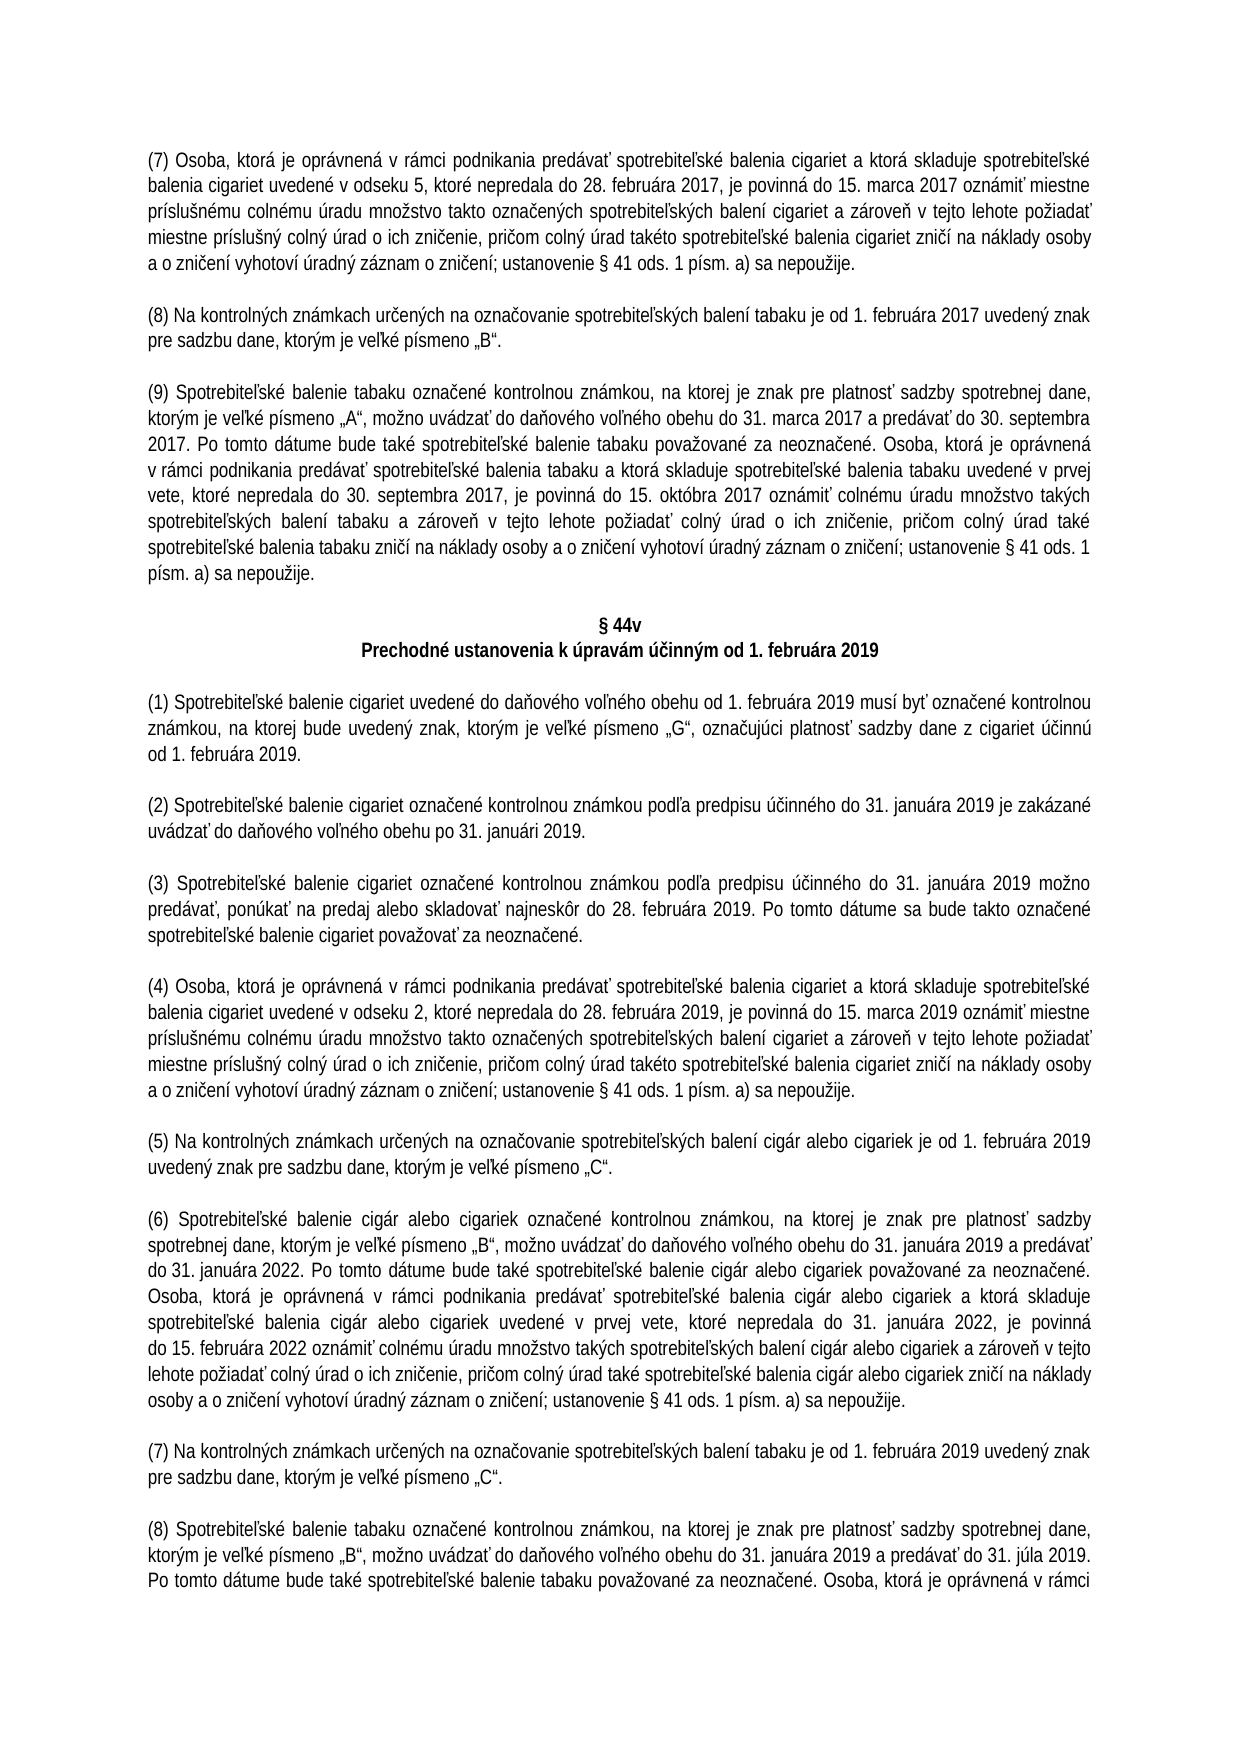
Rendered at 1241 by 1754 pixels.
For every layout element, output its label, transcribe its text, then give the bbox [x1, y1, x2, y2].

text Prechodné ustanovenia k úpravám účinným od 1. februára 2019 [148, 638, 1093, 662]
text (5) Na kontrolných známkach určených na označovanie spotrebiteľských balení cigár alebo cigariek je od 1. februára 2019 uvedený znak pre sadzbu dane, ktorým je veľké písmeno „C“. [148, 1129, 1093, 1179]
text (8) Na kontrolných známkach určených na označovanie spotrebiteľských balení tabaku je od 1. februára 2017 uvedený znak pre sadzbu dane, ktorým je veľké písmeno „B“. [148, 303, 1093, 352]
text (9) Spotrebiteľské balenie tabaku označené kontrolnou známkou, na ktorej je znak pre platnosť sadzby spotrebnej dane, ktorým je veľké písmeno „A“, možno uvádzať do daňového voľného obehu do 31. marca 2017 a predávať do 30. septembra 2017. Po tomto dátume bude také spotrebiteľské balenie tabaku považované za neoznačené. Osoba, ktorá je oprávnená v rámci podnikania predávať spotrebiteľské balenia tabaku a ktorá skladuje spotrebiteľské balenia tabaku uvedené v prvej vete, ktoré nepredala do 30. septembra 2017, je povinná do 15. októbra 2017 oznámiť colnému úradu množstvo takých spotrebiteľských balení tabaku a zároveň v tejto lehote požiadať colný úrad o ich zničenie, pričom colný úrad také spotrebiteľské balenia tabaku zničí na náklady osoby a o zničení vyhotoví úradný záznam o zničení; ustanovenie § 41 ods. 1 písm. a) sa nepoužije. [148, 380, 1093, 585]
text (3) Spotrebiteľské balenie cigariet označené kontrolnou známkou podľa predpisu účinného do 31. januára 2019 možno predávať, ponúkať na predaj alebo skladovať najneskôr do 28. februára 2019. Po tomto dátume sa bude takto označené spotrebiteľské balenie cigariet považovať za neoznačené. [148, 871, 1093, 947]
text (2) Spotrebiteľské balenie cigariet označené kontrolnou známkou podľa predpisu účinného do 31. januára 2019 je zakázané uvádzať do daňového voľného obehu po 31. januári 2019. [148, 793, 1093, 843]
text (1) Spotrebiteľské balenie cigariet uvedené do daňového voľného obehu od 1. februára 2019 musí byť označené kontrolnou známkou, na ktorej bude uvedený znak, ktorým je veľké písmeno „G“, označujúci platnosť sadzby dane z cigariet účinnú od 1. februára 2019. [148, 690, 1093, 766]
text (6) Spotrebiteľské balenie cigár alebo cigariek označené kontrolnou známkou, na ktorej je znak pre platnosť sadzby spotrebnej dane, ktorým je veľké písmeno „B“, možno uvádzať do daňového voľného obehu do 31. januára 2019 a predávať do 31. januára 2022. Po tomto dátume bude také spotrebiteľské balenie cigár alebo cigariek považované za neoznačené. Osoba, ktorá je oprávnená v rámci podnikania predávať spotrebiteľské balenia cigár alebo cigariek a ktorá skladuje spotrebiteľské balenia cigár alebo cigariek uvedené v prvej vete, ktoré nepredala do 31. januára 2022, je povinná do 15. februára 2022 oznámiť colnému úradu množstvo takých spotrebiteľských balení cigár alebo cigariek a zároveň v tejto lehote požiadať colný úrad o ich zničenie, pričom colný úrad také spotrebiteľské balenia cigár alebo cigariek zničí na náklady osoby a o zničení vyhotoví úradný záznam o zničení; ustanovenie § 41 ods. 1 písm. a) sa nepoužije. [148, 1207, 1093, 1412]
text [148, 1517, 1093, 1592]
text § 44v [148, 613, 1093, 637]
text (7) Na kontrolných známkach určených na označovanie spotrebiteľských balení tabaku je od 1. februára 2019 uvedený znak pre sadzbu dane, ktorým je veľké písmeno „C“. [148, 1439, 1093, 1489]
text (4) Osoba, ktorá je oprávnená v rámci podnikania predávať spotrebiteľské balenia cigariet a ktorá skladuje spotrebiteľské balenia cigariet uvedené v odseku 2, ktoré nepredala do 28. februára 2019, je povinná do 15. marca 2019 oznámiť miestne príslušnému colnému úradu množstvo takto označených spotrebiteľských balení cigariet a zároveň v tejto lehote požiadať miestne príslušný colný úrad o ich zničenie, pričom colný úrad takéto spotrebiteľské balenia cigariet zničí na náklady osoby a o zničení vyhotoví úradný záznam o zničení; ustanovenie § 41 ods. 1 písm. a) sa nepoužije. [148, 974, 1093, 1102]
text (7) Osoba, ktorá je oprávnená v rámci podnikania predávať spotrebiteľské balenia cigariet a ktorá skladuje spotrebiteľské balenia cigariet uvedené v odseku 5, ktoré nepredala do 28. februára 2017, je povinná do 15. marca 2017 oznámiť miestne príslušnému colnému úradu množstvo takto označených spotrebiteľských balení cigariet a zároveň v tejto lehote požiadať miestne príslušný colný úrad o ich zničenie, pričom colný úrad takéto spotrebiteľské balenia cigariet zničí na náklady osoby a o zničení vyhotoví úradný záznam o zničení; ustanovenie § 41 ods. 1 písm. a) sa nepoužije. [148, 148, 1093, 275]
